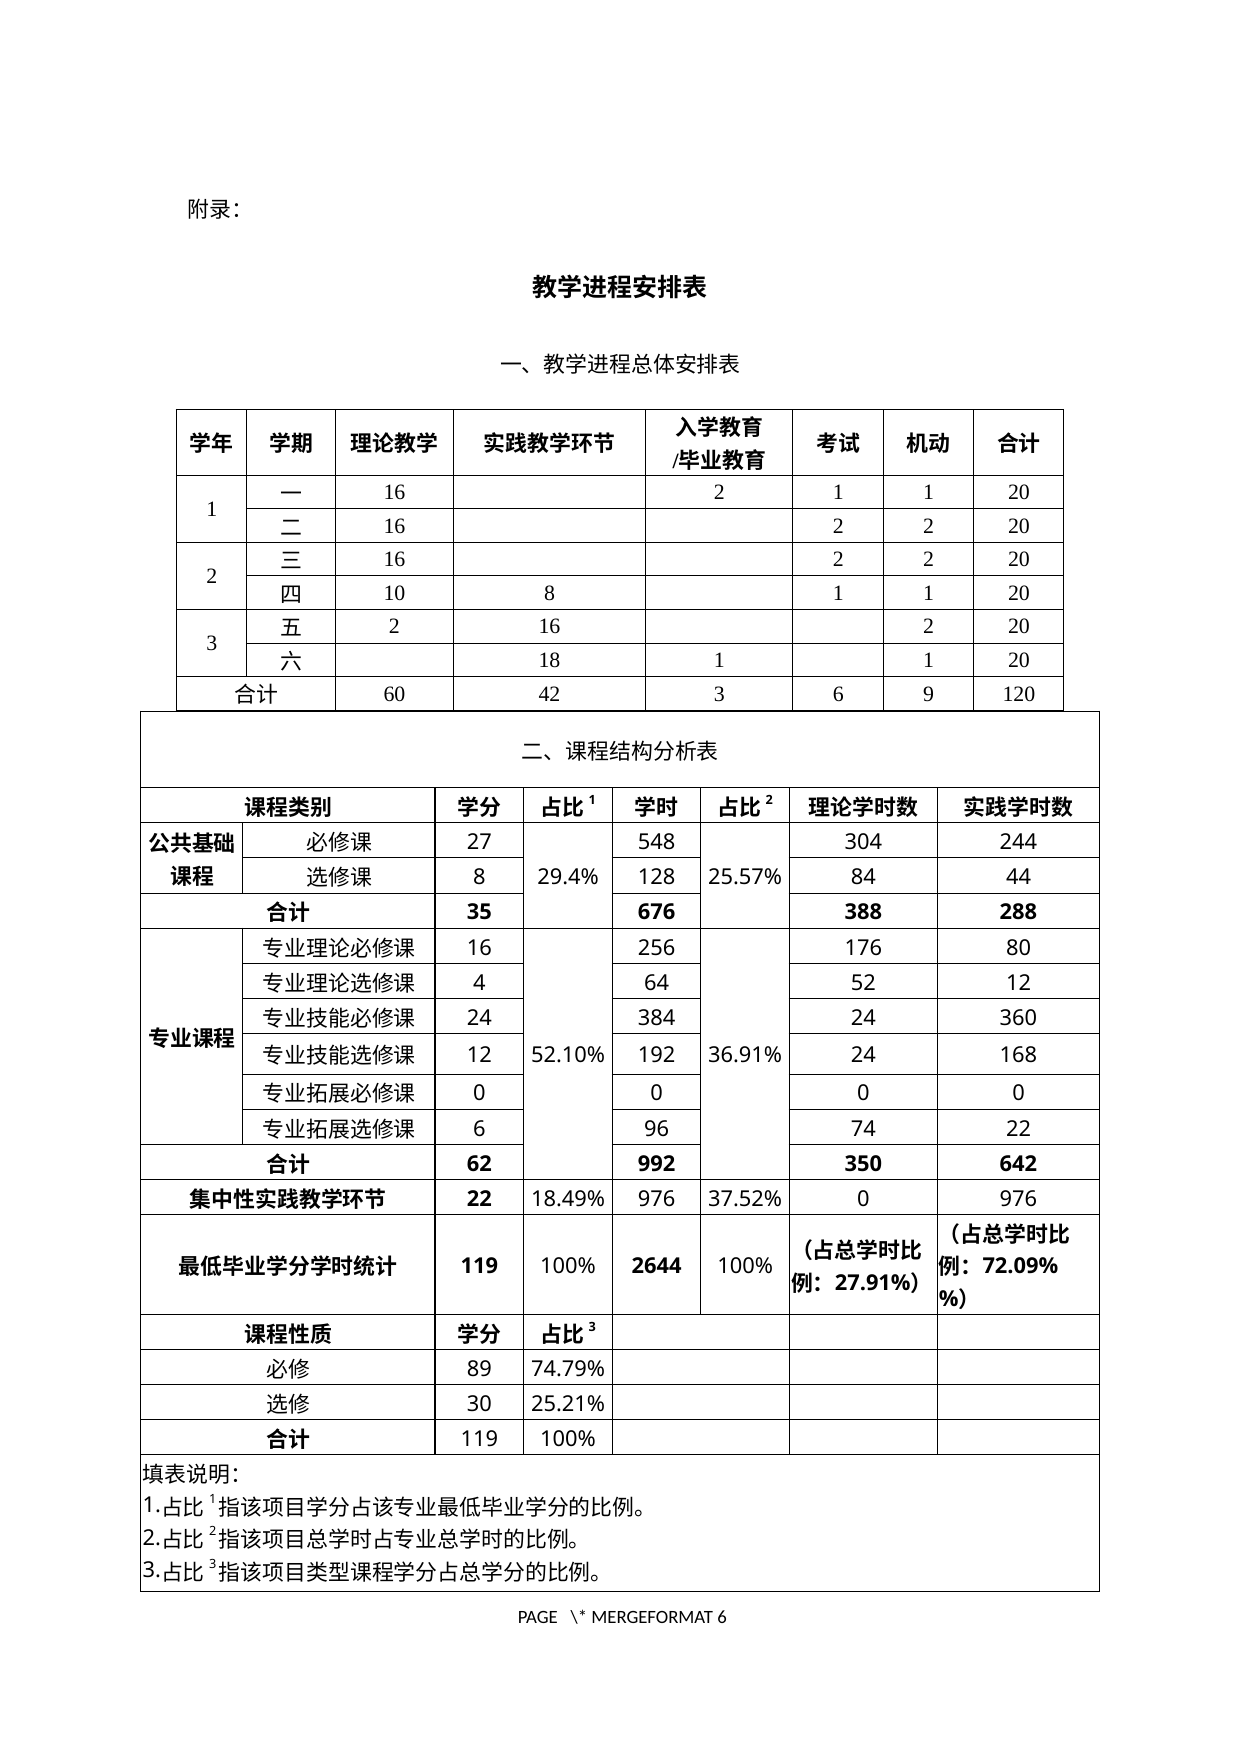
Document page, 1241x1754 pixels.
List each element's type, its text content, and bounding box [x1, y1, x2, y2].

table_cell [141, 1455, 1099, 1591]
table_cell 62 [436, 1145, 523, 1179]
table_cell 52 [790, 964, 937, 998]
table_cell 0 [790, 1180, 937, 1214]
table_cell [790, 1420, 937, 1454]
text 教学进程安排表 [187, 253, 1053, 318]
table_cell 642 [938, 1145, 1099, 1179]
table_cell 四 [247, 576, 335, 609]
table_cell [938, 1315, 1099, 1349]
text 附录： [187, 191, 1053, 224]
table_cell 12 [938, 964, 1099, 998]
table_cell 1 [884, 644, 973, 676]
table_cell [613, 1350, 789, 1384]
table_cell 244 [938, 823, 1099, 857]
table_header 二、课程结构分析表 [141, 712, 1099, 787]
table_cell 公共基础课程 [141, 823, 242, 892]
table_cell 22 [938, 1110, 1099, 1144]
table_cell 3 [646, 677, 792, 709]
table_cell 2 [884, 610, 973, 642]
table_cell [938, 1420, 1099, 1454]
table_cell [793, 644, 883, 676]
table_cell 1 [646, 644, 792, 676]
table_cell 89 [436, 1350, 523, 1384]
table_cell 25.57% [701, 823, 789, 927]
table_cell 9 [884, 677, 973, 709]
table_cell 388 [790, 894, 937, 927]
table_cell 2 [793, 509, 883, 542]
table_cell [646, 543, 792, 575]
table_cell 2644 [613, 1215, 700, 1314]
table_cell [646, 576, 792, 609]
table_cell 专业拓展选修课 [243, 1110, 434, 1144]
table_cell 占比2 [701, 788, 789, 822]
table_cell 一 [247, 476, 335, 508]
table_cell 64 [613, 964, 700, 998]
table_cell 37.52% [701, 1180, 789, 1214]
table_cell 8 [454, 576, 645, 609]
table_cell 100% [701, 1215, 789, 1314]
table_cell 52.10% [524, 929, 612, 1179]
text 一、教学进程总体安排表 [187, 347, 1053, 379]
table_cell 0 [938, 1075, 1099, 1108]
table_cell 192 [613, 1034, 700, 1073]
table_cell 2 [646, 476, 792, 508]
table_cell 24 [436, 999, 523, 1033]
table_cell [790, 1385, 937, 1419]
table_cell 1 [884, 476, 973, 508]
table_cell 专业技能选修课 [243, 1034, 434, 1073]
table_cell 三 [247, 543, 335, 575]
table_cell [793, 610, 883, 642]
table_cell [790, 1350, 937, 1384]
table_cell 304 [790, 823, 937, 857]
table_header 机动 [884, 410, 973, 475]
table_cell 实践学时数 [938, 788, 1099, 822]
table_cell 74.79% [524, 1350, 612, 1384]
table_cell 合计 [141, 1420, 434, 1454]
table_header 入学教育 /毕业教育 [646, 410, 792, 475]
table_cell 0 [790, 1075, 937, 1108]
table_cell 1 [793, 576, 883, 609]
table_cell 最低毕业学分学时统计 [141, 1215, 434, 1314]
table_cell 128 [613, 858, 700, 892]
table_cell 1 [177, 476, 246, 542]
table_cell 42 [454, 677, 645, 709]
table_cell 12 [436, 1034, 523, 1073]
table_cell 合计 [141, 1145, 434, 1179]
table_cell 84 [790, 858, 937, 892]
table_cell 0 [436, 1075, 523, 1108]
table_header 理论教学 [336, 410, 453, 475]
table_cell 专业理论选修课 [243, 964, 434, 998]
table_cell 学分 [436, 788, 523, 822]
table_cell [646, 610, 792, 642]
table_header 学期 [247, 410, 335, 475]
table_cell 集中性实践教学环节 [141, 1180, 434, 1214]
table_cell 2 [336, 610, 453, 642]
table_cell （占总学时比例：72.09%%） [938, 1215, 1099, 1314]
table_cell 976 [613, 1180, 700, 1214]
table_cell 350 [790, 1145, 937, 1179]
table_cell 360 [938, 999, 1099, 1033]
table_cell [790, 1315, 937, 1349]
table_cell [613, 1420, 789, 1454]
table_cell 20 [974, 509, 1063, 542]
table_cell 168 [938, 1034, 1099, 1073]
table_cell [613, 1385, 789, 1419]
table_cell [336, 644, 453, 676]
table_cell 16 [454, 610, 645, 642]
table_cell 74 [790, 1110, 937, 1144]
table_cell 4 [436, 964, 523, 998]
table_cell 8 [436, 858, 523, 892]
table_cell 占比3 [524, 1315, 612, 1349]
table_cell 60 [336, 677, 453, 709]
table_cell 20 [974, 543, 1063, 575]
table_cell 1 [884, 576, 973, 609]
table_cell 24 [790, 999, 937, 1033]
table_cell 占比1 [524, 788, 612, 822]
table_cell 五 [247, 610, 335, 642]
table_cell 35 [436, 894, 523, 927]
table_cell 二 [247, 509, 335, 542]
table_cell 合计 [177, 677, 335, 709]
table_cell 16 [436, 929, 523, 963]
table_cell 25.21% [524, 1385, 612, 1419]
table_cell 专业拓展必修课 [243, 1075, 434, 1108]
table_cell 976 [938, 1180, 1099, 1214]
table_cell [454, 509, 645, 542]
table_cell 课程类别 [141, 788, 434, 822]
table_cell 3 [177, 610, 246, 676]
table_cell 16 [336, 543, 453, 575]
table_cell 24 [790, 1034, 937, 1073]
table_cell 专业课程 [141, 929, 242, 1144]
table_cell [938, 1385, 1099, 1419]
table_cell 六 [247, 644, 335, 676]
table_header 考试 [793, 410, 883, 475]
table_cell 选修课 [243, 858, 434, 892]
table_cell 22 [436, 1180, 523, 1214]
table_cell [454, 543, 645, 575]
table_cell 2 [177, 543, 246, 609]
table_cell 100% [524, 1420, 612, 1454]
table_cell 0 [613, 1075, 700, 1108]
table_cell 必修 [141, 1350, 434, 1384]
table_cell 课程性质 [141, 1315, 434, 1349]
table_cell 选修 [141, 1385, 434, 1419]
table_cell 2 [793, 543, 883, 575]
table_cell 必修课 [243, 823, 434, 857]
table_cell 16 [336, 476, 453, 508]
table_cell 119 [436, 1420, 523, 1454]
table_cell 合计 [141, 894, 434, 927]
table_cell 100% [524, 1215, 612, 1314]
table_cell 992 [613, 1145, 700, 1179]
table_cell 2 [884, 543, 973, 575]
table_cell 20 [974, 644, 1063, 676]
table_cell 120 [974, 677, 1063, 709]
table_header 合计 [974, 410, 1063, 475]
table_cell 专业技能必修课 [243, 999, 434, 1033]
table_cell 36.91% [701, 929, 789, 1179]
table_cell 20 [974, 610, 1063, 642]
table_cell 20 [974, 576, 1063, 609]
table_header 实践教学环节 [454, 410, 645, 475]
table_cell [613, 1315, 789, 1349]
table_header 学年 [177, 410, 246, 475]
table_cell 548 [613, 823, 700, 857]
table_cell 学时 [613, 788, 700, 822]
table_cell 44 [938, 858, 1099, 892]
table_cell 18.49% [524, 1180, 612, 1214]
table_cell 6 [436, 1110, 523, 1144]
table_cell 256 [613, 929, 700, 963]
table_cell 176 [790, 929, 937, 963]
table_cell 30 [436, 1385, 523, 1419]
table_cell （占总学时比例：27.91%） [790, 1215, 937, 1314]
table_cell [646, 509, 792, 542]
table_cell 288 [938, 894, 1099, 927]
table_cell 6 [793, 677, 883, 709]
table_cell 20 [974, 476, 1063, 508]
table_cell 27 [436, 823, 523, 857]
table_cell 10 [336, 576, 453, 609]
table_cell 16 [336, 509, 453, 542]
table_cell 理论学时数 [790, 788, 937, 822]
table_cell 1 [793, 476, 883, 508]
table_cell 80 [938, 929, 1099, 963]
table_cell 专业理论必修课 [243, 929, 434, 963]
table_cell 2 [884, 509, 973, 542]
table_cell [938, 1350, 1099, 1384]
table_cell 18 [454, 644, 645, 676]
table_cell 676 [613, 894, 700, 927]
table_cell 29.4% [524, 823, 612, 927]
table_cell 119 [436, 1215, 523, 1314]
table_cell 384 [613, 999, 700, 1033]
table_cell 学分 [436, 1315, 523, 1349]
table_cell 96 [613, 1110, 700, 1144]
table_cell [454, 476, 645, 508]
